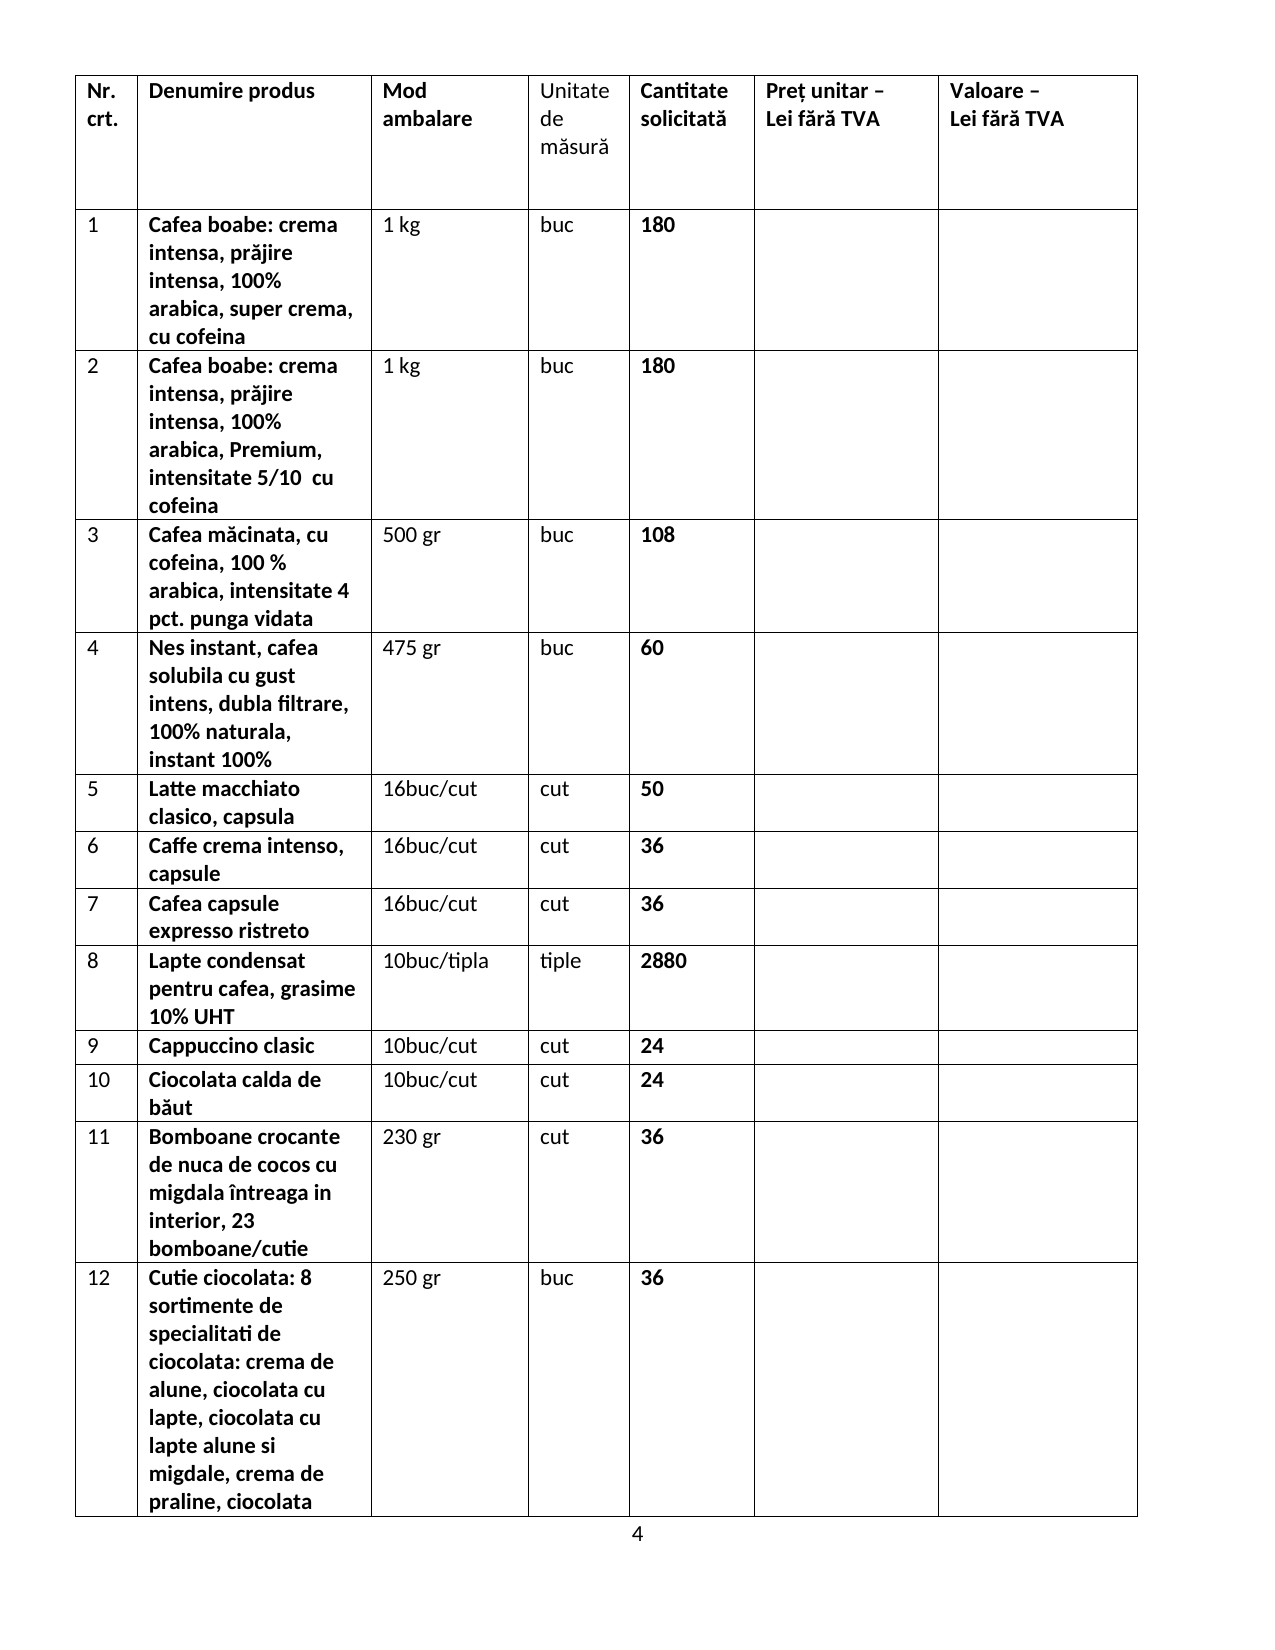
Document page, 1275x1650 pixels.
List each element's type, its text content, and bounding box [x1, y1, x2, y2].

table_cell [939, 1065, 1137, 1121]
table_cell [755, 1263, 938, 1516]
table_cell 16buc/cut [372, 775, 528, 831]
table_cell 475 gr [372, 633, 528, 773]
table_cell 16buc/cut [372, 832, 528, 888]
table_cell 250 gr [372, 1263, 528, 1516]
table_cell 1 kg [372, 210, 528, 350]
table_cell 36 [630, 832, 754, 888]
table_cell 7 [76, 889, 137, 945]
table_cell cut [529, 889, 629, 945]
table_cell [939, 832, 1137, 888]
table_cell [755, 1122, 938, 1262]
table_cell buc [529, 1263, 629, 1516]
table_cell 36 [630, 889, 754, 945]
table_cell buc [529, 210, 629, 350]
table_cell 8 [76, 946, 137, 1030]
table_cell Cafea boabe: crema intensa, prăjire intensa, 100% arabica, super crema, cu cofeina [138, 210, 371, 350]
table_cell 16buc/cut [372, 889, 528, 945]
table_cell Ciocolata calda de băut [138, 1065, 371, 1121]
table_cell [755, 832, 938, 888]
table_cell Latte macchiato clasico, capsula [138, 775, 371, 831]
table_cell 10 [76, 1065, 137, 1121]
table_cell 36 [630, 1122, 754, 1262]
table_cell Cappuccino clasic [138, 1031, 371, 1064]
table_cell [755, 520, 938, 632]
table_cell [138, 1263, 371, 1516]
table_cell [939, 775, 1137, 831]
table_cell [755, 633, 938, 773]
table_cell [939, 210, 1137, 350]
table_cell 50 [630, 775, 754, 831]
table_cell Bomboane crocante de nuca de cocos cu migdala întreaga in interior, 23 bomboane/cutie [138, 1122, 371, 1262]
table_cell cut [529, 1065, 629, 1121]
table_cell cut [529, 1031, 629, 1064]
table_cell Cafea capsule expresso ristreto [138, 889, 371, 945]
table_header Mod ambalare [372, 76, 528, 209]
table_cell buc [529, 351, 629, 519]
table_cell buc [529, 633, 629, 773]
table_cell buc [529, 520, 629, 632]
table_cell [755, 1065, 938, 1121]
table_cell 180 [630, 351, 754, 519]
table_cell [939, 946, 1137, 1030]
table_cell 230 gr [372, 1122, 528, 1262]
table_cell 10buc/tipla [372, 946, 528, 1030]
table_cell Lapte condensat pentru cafea, grasime 10% UHT [138, 946, 371, 1030]
table_cell 12 [76, 1263, 137, 1516]
table_cell Cafea măcinata, cu cofeina, 100 % arabica, intensitate 4 pct. punga vidata [138, 520, 371, 632]
table_cell [755, 351, 938, 519]
table_cell 108 [630, 520, 754, 632]
table_cell [755, 775, 938, 831]
table_cell [755, 1031, 938, 1064]
table_cell 60 [630, 633, 754, 773]
table_cell 5 [76, 775, 137, 831]
table_cell 36 [630, 1263, 754, 1516]
table_header Cantitate solicitată [630, 76, 754, 209]
table_cell [755, 210, 938, 350]
table_cell [939, 351, 1137, 519]
table_cell cut [529, 775, 629, 831]
table_cell 9 [76, 1031, 137, 1064]
table_header Nr. crt. [76, 76, 137, 209]
table_cell [939, 1122, 1137, 1262]
table_cell 10buc/cut [372, 1031, 528, 1064]
table_cell cut [529, 1122, 629, 1262]
table_cell 3 [76, 520, 137, 632]
table_cell 2 [76, 351, 137, 519]
table_cell [939, 889, 1137, 945]
table_cell [939, 633, 1137, 773]
table_cell 4 [76, 633, 137, 773]
table_cell 500 gr [372, 520, 528, 632]
table_cell 2880 [630, 946, 754, 1030]
table_cell cut [529, 832, 629, 888]
table_cell [939, 1263, 1137, 1516]
table_cell [939, 1031, 1137, 1064]
table_cell 180 [630, 210, 754, 350]
table_cell 11 [76, 1122, 137, 1262]
table_cell 6 [76, 832, 137, 888]
table_cell 24 [630, 1031, 754, 1064]
table_header Valoare – Lei fără TVA [939, 76, 1137, 209]
table_cell Nes instant, cafea solubila cu gust intens, dubla filtrare, 100% naturala, instant 100% [138, 633, 371, 773]
table_cell [755, 889, 938, 945]
table_cell 24 [630, 1065, 754, 1121]
table_cell 1 [76, 210, 137, 350]
table_header Preț unitar – Lei fără TVA [755, 76, 938, 209]
table_cell [939, 520, 1137, 632]
table_cell Caffe crema intenso, capsule [138, 832, 371, 888]
table_cell tiple [529, 946, 629, 1030]
table_header Denumire produs [138, 76, 371, 209]
table_cell Cafea boabe: crema intensa, prăjire intensa, 100% arabica, Premium, intensitate 5/10 cu cofeina [138, 351, 371, 519]
table_cell 10buc/cut [372, 1065, 528, 1121]
table_cell [755, 946, 938, 1030]
table_header Unitate de măsură [529, 76, 629, 209]
table_cell 1 kg [372, 351, 528, 519]
